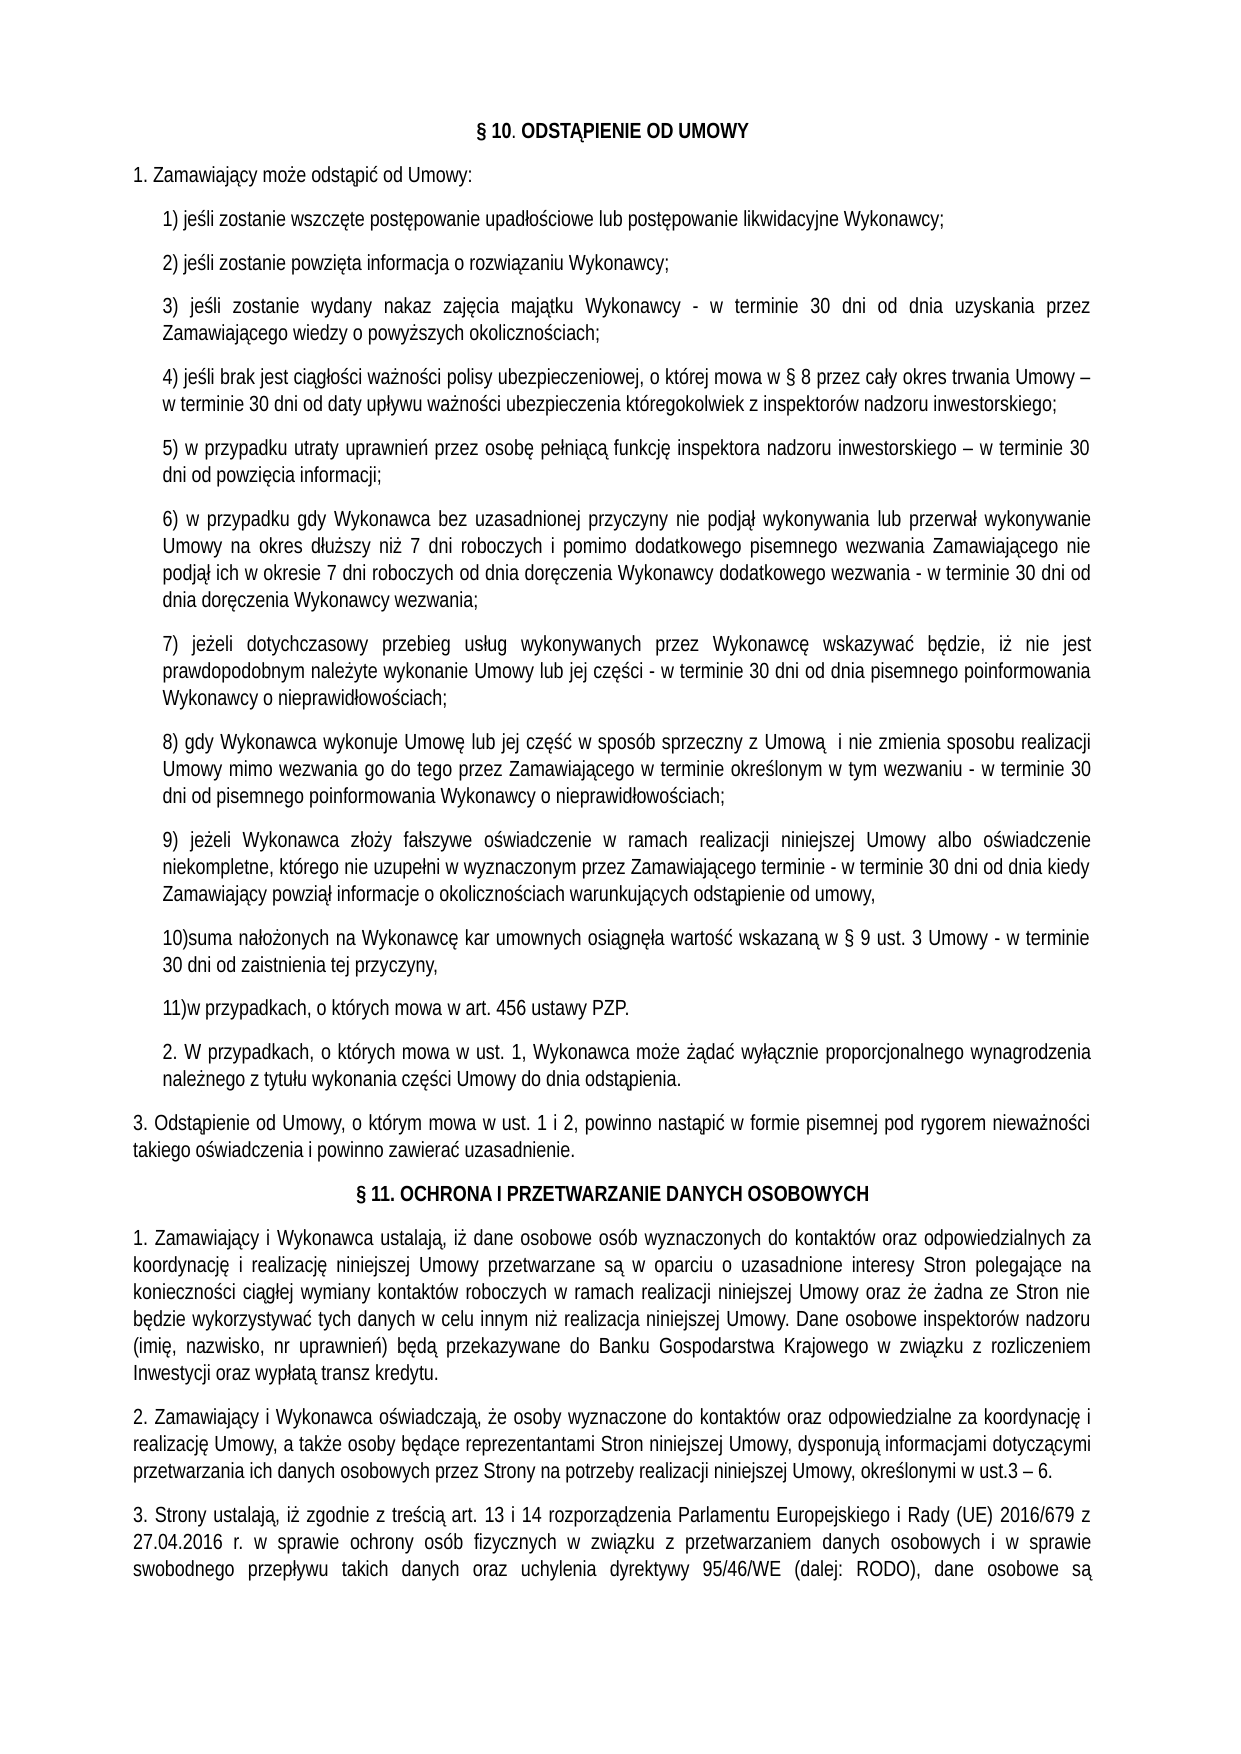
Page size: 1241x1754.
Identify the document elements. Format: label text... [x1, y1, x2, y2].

text 1. Zamawiający może odstąpić od Umowy: [133, 162, 1092, 187]
text 1. Zamawiający i Wykonawca ustalają, iż dane osobowe osób wyznaczonych do kontaktów oraz odpowiedzialnych za koordynację i realizację niniejszej Umowy przetwarzane są w oparciu o uzasadnione interesy Stron polegające na konieczności ciągłej wymiany kontaktów roboczych w ramach realizacji niniejszej Umowy oraz że żadna ze Stron nie będzie wykorzystywać tych danych w celu innym niż realizacja niniejszej Umowy. Dane osobowe inspektorów nadzoru (imię, nazwisko, nr uprawnień) będą przekazywane do Banku Gospodarstwa Krajowego w związku z rozliczeniem Inwestycji oraz wypłatą transz kredytu. [133, 1224, 1092, 1385]
text 2. W przypadkach, o których mowa w ust. 1, Wykonawca może żądać wyłącznie proporcjonalnego wynagrodzenia należnego z tytułu wykonania części Umowy do dnia odstąpienia. [162, 1039, 1092, 1091]
text 5) w przypadku utraty uprawnień przez osobę pełniącą funkcję inspektora nadzoru inwestorskiego – w terminie 30 dni od powzięcia informacji; [162, 435, 1092, 487]
text 2) jeśli zostanie powzięta informacja o rozwiązaniu Wykonawcy; [162, 249, 1092, 274]
text 3. Odstąpienie od Umowy, o którym mowa w ust. 1 i 2, powinno nastąpić w formie pisemnej pod rygorem nieważności takiego oświadczenia i powinno zawierać uzasadnienie. [133, 1110, 1092, 1162]
text § 11. OCHRONA I PRZETWARZANIE DANYCH OSOBOWYCH [133, 1181, 1092, 1206]
text 7) jeżeli dotychczasowy przebieg usług wykonywanych przez Wykonawcę wskazywać będzie, iż nie jest prawdopodobnym należyte wykonanie Umowy lub jej części - w terminie 30 dni od dnia pisemnego poinformowania Wykonawcy o nieprawidłowościach; [162, 631, 1092, 710]
text § 10. ODSTĄPIENIE OD UMOWY [133, 118, 1092, 143]
text 3) jeśli zostanie wydany nakaz zajęcia majątku Wykonawcy - w terminie 30 dni od dnia uzyskania przez Zamawiającego wiedzy o powyższych okolicznościach; [162, 293, 1092, 345]
text 2. Zamawiający i Wykonawca oświadczają, że osoby wyznaczone do kontaktów oraz odpowiedzialne za koordynację i realizację Umowy, a także osoby będące reprezentantami Stron niniejszej Umowy, dysponują informacjami dotyczącymi przetwarzania ich danych osobowych przez Strony na potrzeby realizacji niniejszej Umowy, określonymi w ust.3 – 6. [133, 1403, 1092, 1483]
text 1) jeśli zostanie wszczęte postępowanie upadłościowe lub postępowanie likwidacyjne Wykonawcy; [162, 206, 1092, 231]
text 8) gdy Wykonawca wykonuje Umowę lub jej część w sposób sprzeczny z Umową i nie zmienia sposobu realizacji Umowy mimo wezwania go do tego przez Zamawiającego w terminie określonym w tym wezwaniu - w terminie 30 dni od pisemnego poinformowania Wykonawcy o nieprawidłowościach; [162, 728, 1092, 808]
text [133, 1501, 1092, 1581]
text 4) jeśli brak jest ciągłości ważności polisy ubezpieczeniowej, o której mowa w § 8 przez cały okres trwania Umowy – w terminie 30 dni od daty upływu ważności ubezpieczenia któregokolwiek z inspektorów nadzoru inwestorskiego; [162, 364, 1092, 416]
text 6) w przypadku gdy Wykonawca bez uzasadnionej przyczyny nie podjął wykonywania lub przerwał wykonywanie Umowy na okres dłuższy niż 7 dni roboczych i pomimo dodatkowego pisemnego wezwania Zamawiającego nie podjął ich w okresie 7 dni roboczych od dnia doręczenia Wykonawcy dodatkowego wezwania - w terminie 30 dni od dnia doręczenia Wykonawcy wezwania; [162, 506, 1092, 612]
text 9) jeżeli Wykonawca złoży fałszywe oświadczenie w ramach realizacji niniejszej Umowy albo oświadczenie niekompletne, którego nie uzupełni w wyznaczonym przez Zamawiającego terminie - w terminie 30 dni od dnia kiedy Zamawiający powziął informacje o okolicznościach warunkujących odstąpienie od umowy, [162, 826, 1092, 906]
text 11)w przypadkach, o których mowa w art. 456 ustawy PZP. [162, 995, 1092, 1020]
text 10)suma nałożonych na Wykonawcę kar umownych osiągnęła wartość wskazaną w § 9 ust. 3 Umowy - w terminie 30 dni od zaistnienia tej przyczyny, [162, 924, 1092, 977]
